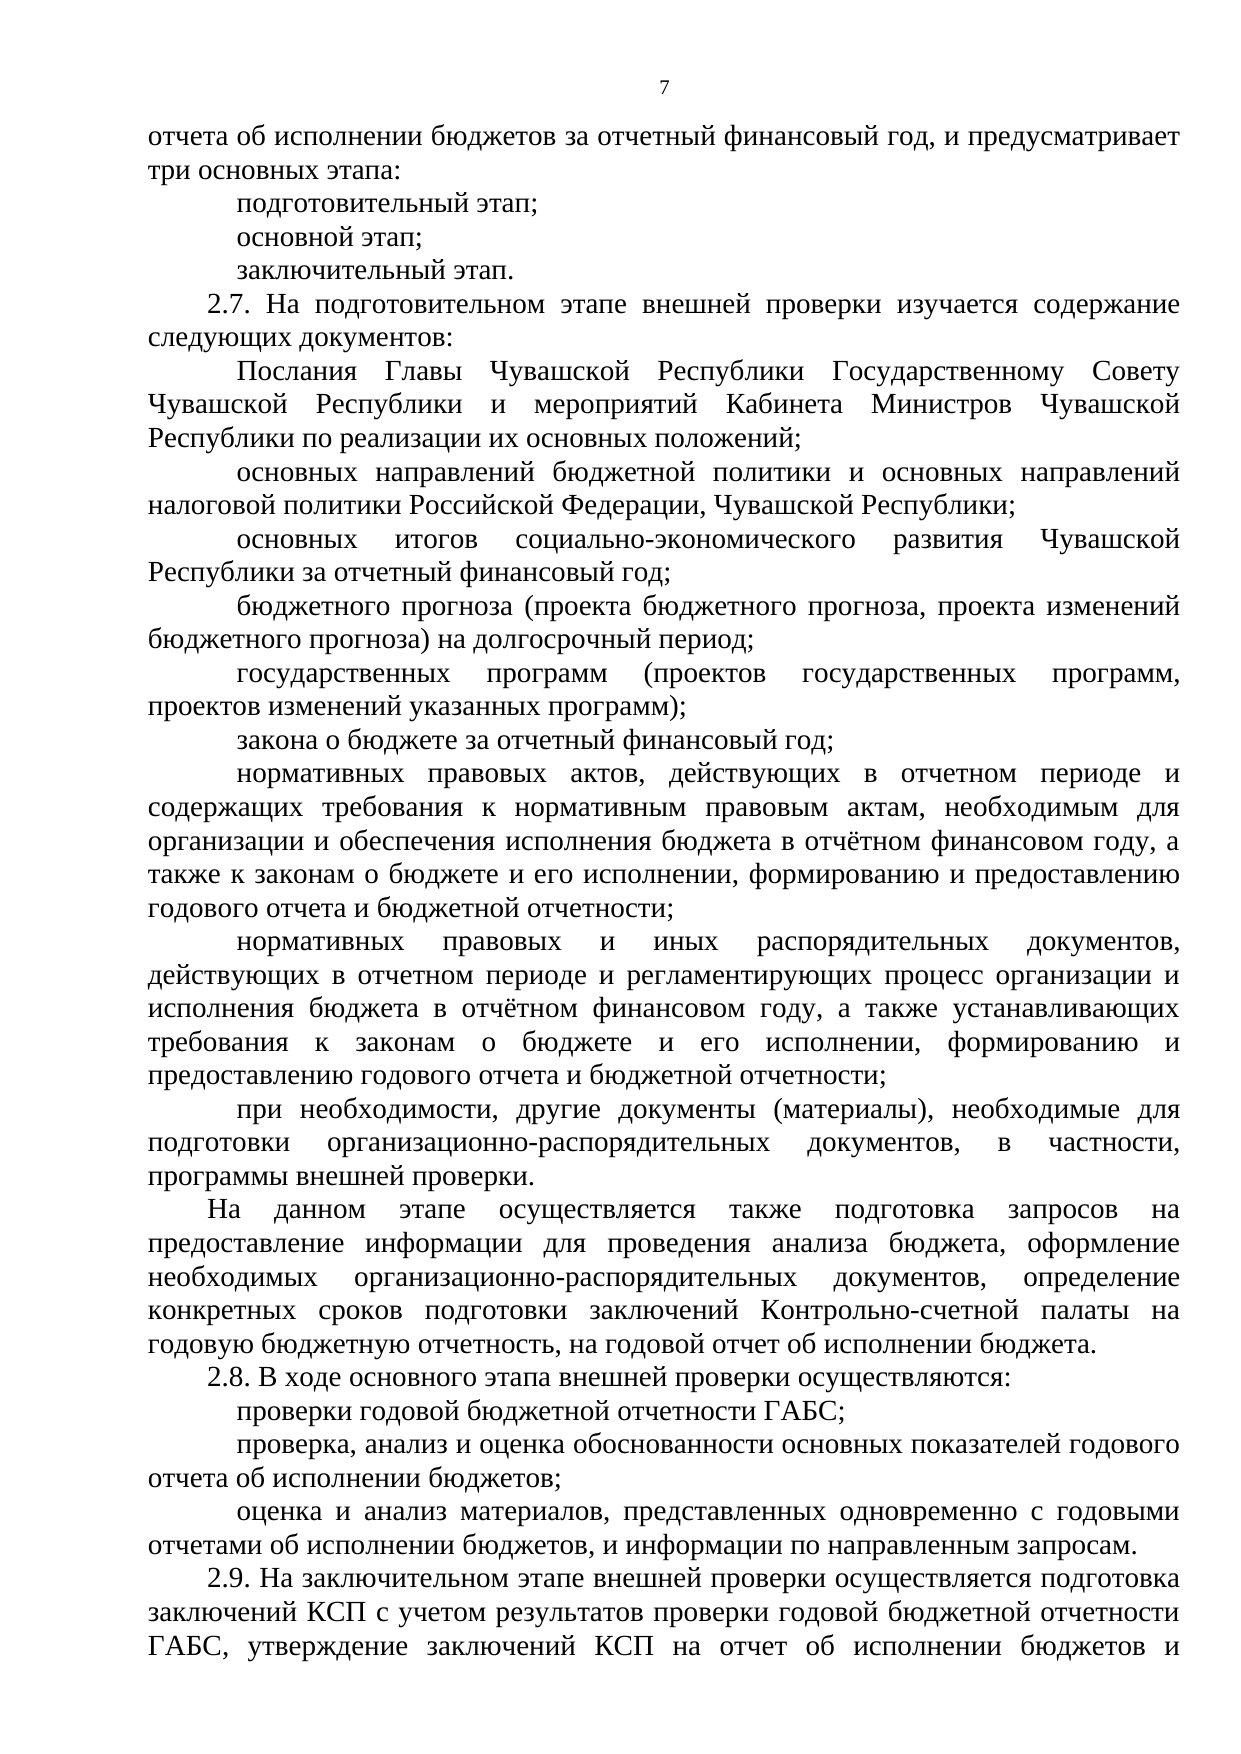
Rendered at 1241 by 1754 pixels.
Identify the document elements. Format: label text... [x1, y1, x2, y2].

text  государственных программ (проектов государственных программ, проектов изменений указанных программ); [148, 655, 1181, 722]
text  нормативных правовых и иных распорядительных документов, действующих в отчетном периоде и регламентирующих процесс организации и исполнения бюджета в отчётном финансовом году, а также устанавливающих требования к законам о бюджете и его исполнении, формированию и предоставлению годового отчета и бюджетной отчетности; [148, 923, 1181, 1091]
text  подготовительный этап; [148, 185, 1181, 219]
text  бюджетного прогноза (проекта бюджетного прогноза, проекта изменений бюджетного прогноза) на долгосрочный период; [148, 588, 1181, 655]
text  основных итогов социально-экономического развития Чувашской Республики за отчетный финансовый год; [148, 521, 1181, 588]
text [148, 118, 1181, 185]
text  основной этап; [148, 219, 1181, 252]
text  нормативных правовых актов, действующих в отчетном периоде и содержащих требования к нормативным правовым актам, необходимым для организации и обеспечения исполнения бюджета в отчётном финансовом году, а также к законам о бюджете и его исполнении, формированию и предоставлению годового отчета и бюджетной отчетности; [148, 756, 1181, 923]
text  закона о бюджете за отчетный финансовый год; [148, 722, 1181, 756]
text  проверки годовой бюджетной отчетности ГАБС; [148, 1393, 1181, 1426]
text 2.7. На подготовительном этапе внешней проверки изучается содержание следующих документов: [148, 286, 1181, 353]
text  при необходимости, другие документы (материалы), необходимые для подготовки организационно-распорядительных документов, в частности, программы внешней проверки. [148, 1091, 1181, 1192]
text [148, 1561, 1181, 1661]
text  основных направлений бюджетной политики и основных направлений налоговой политики Российской Федерации, Чувашской Республики; [148, 454, 1181, 521]
text  оценка и анализ материалов, представленных одновременно с годовыми отчетами об исполнении бюджетов, и информации по направленным запросам. [148, 1493, 1181, 1561]
text  заключительный этап. [148, 252, 1181, 286]
text 2.8. В ходе основного этапа внешней проверки осуществляются: [148, 1359, 1181, 1393]
text  проверка, анализ и оценка обоснованности основных показателей годового отчета об исполнении бюджетов; [148, 1426, 1181, 1493]
text  Послания Главы Чувашской Республики Государственному Совету Чувашской Республики и мероприятий Кабинета Министров Чувашской Республики по реализации их основных положений; [148, 353, 1181, 454]
text На данном этапе осуществляется также подготовка запросов на предоставление информации для проведения анализа бюджета, оформление необходимых организационно-распорядительных документов, определение конкретных сроков подготовки заключений Контрольно-счетной палаты на годовую бюджетную отчетность, на годовой отчет об исполнении бюджета. [148, 1192, 1181, 1359]
